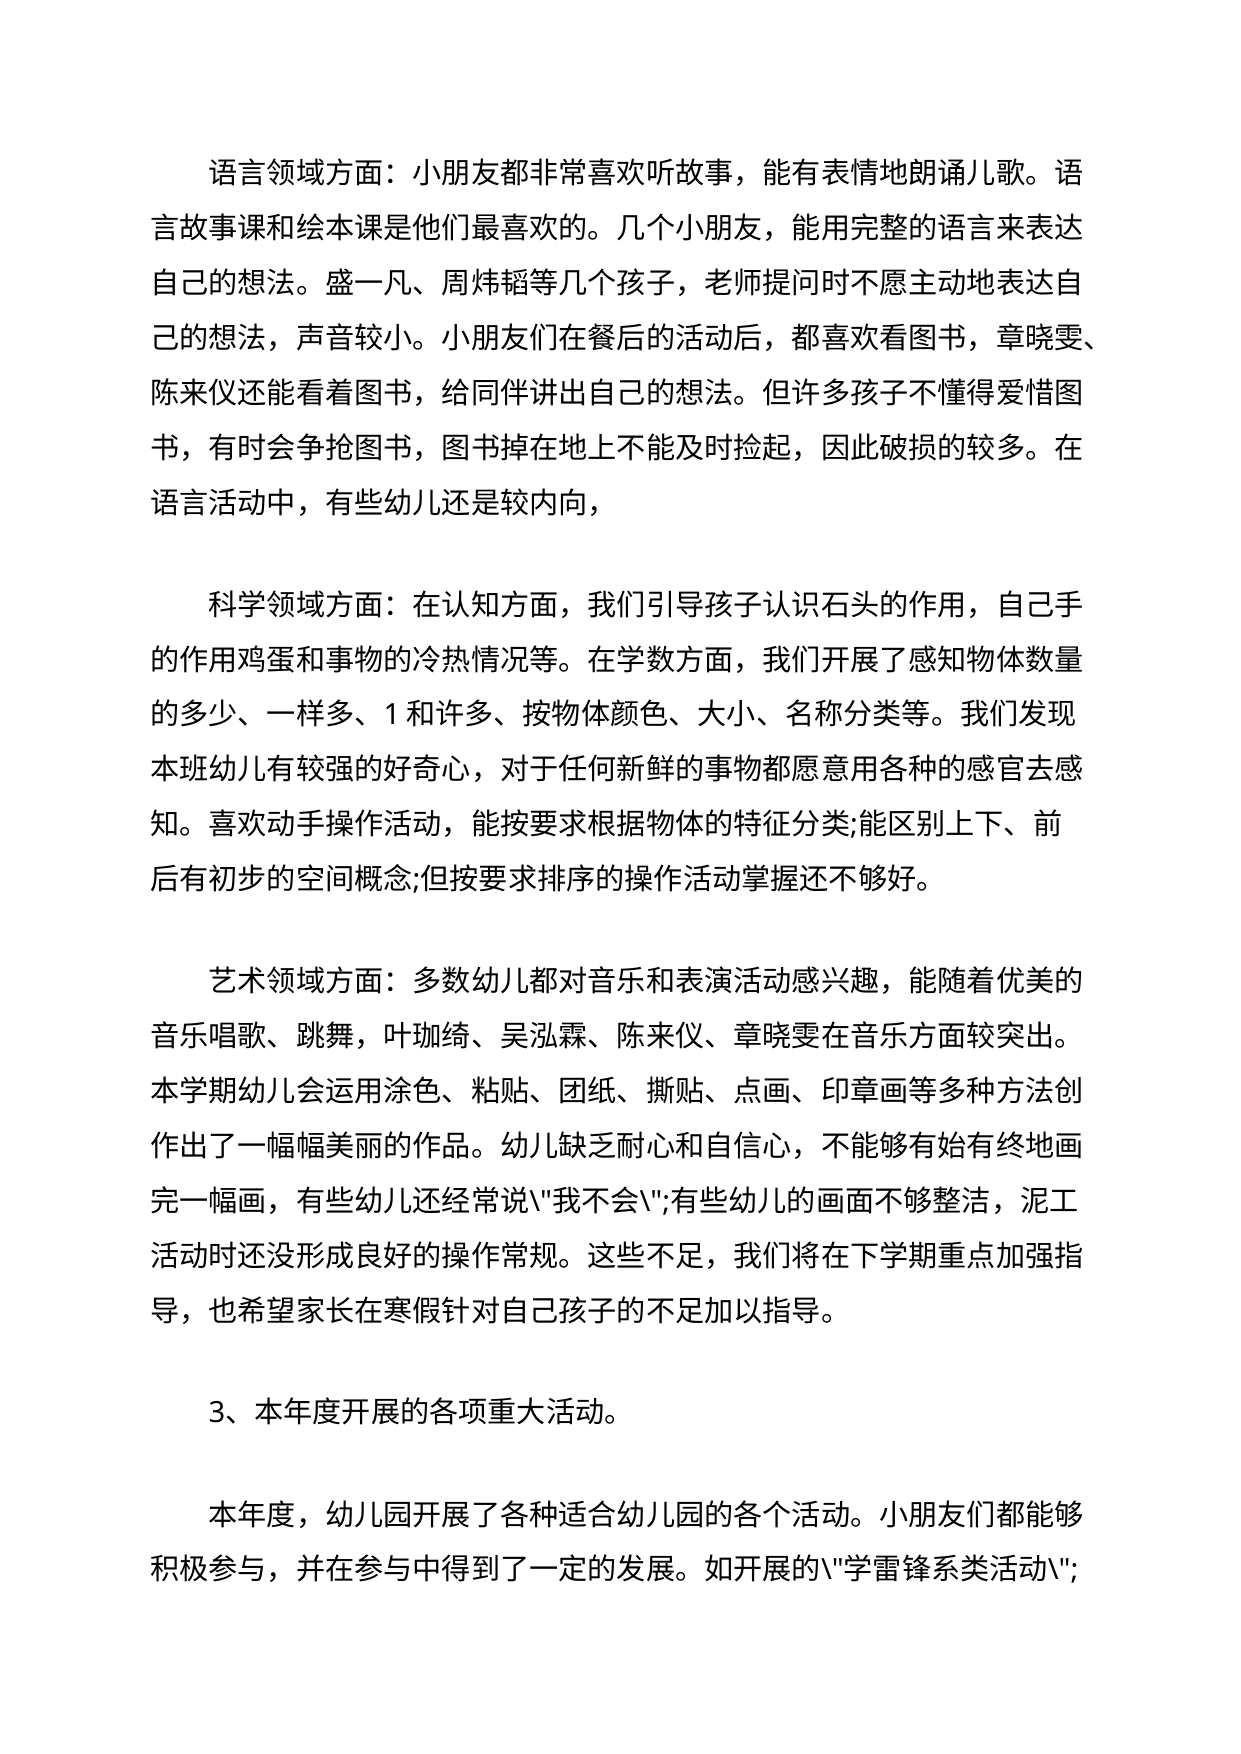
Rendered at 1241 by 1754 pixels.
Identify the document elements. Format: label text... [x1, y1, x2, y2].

text 艺术领域方面：多数幼儿都对音乐和表演活动感兴趣，能随着优美的音乐唱歌、跳舞，叶珈绮、吴泓霖、陈来仪、章晓雯在音乐方面较突出。本学期幼儿会运用涂色、粘贴、团纸、撕贴、点画、印章画等多种方法创作出了一幅幅美丽的作品。幼儿缺乏耐心和自信心，不能够有始有终地画完一幅画，有些幼儿还经常说\"我不会\";有些幼儿的画面不够整洁，泥工活动时还没形成良好的操作常规。这些不足，我们将在下学期重点加强指导，也希望家长在寒假针对自己孩子的不足加以指导。 [150, 958, 1090, 1329]
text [150, 1491, 1090, 1588]
text 3、本年度开展的各项重大活动。 [150, 1389, 1090, 1431]
text 科学领域方面：在认知方面，我们引导孩子认识石头的作用，自己手的作用鸡蛋和事物的冷热情况等。在学数方面，我们开展了感知物体数量的多少、一样多、1和许多、按物体颜色、大小、名称分类等。我们发现本班幼儿有较强的好奇心，对于任何新鲜的事物都愿意用各种的感官去感知。喜欢动手操作活动，能按要求根据物体的特征分类;能区别上下、前后有初步的空间概念;但按要求排序的操作活动掌握还不够好。 [150, 581, 1090, 898]
text 语言领域方面：小朋友都非常喜欢听故事，能有表情地朗诵儿歌。语言故事课和绘本课是他们最喜欢的。几个小朋友，能用完整的语言来表达自己的想法。盛一凡、周炜韬等几个孩子，老师提问时不愿主动地表达自己的想法，声音较小。小朋友们在餐后的活动后，都喜欢看图书，章晓雯、陈来仪还能看着图书，给同伴讲出自己的想法。但许多孩子不懂得爱惜图书，有时会争抢图书，图书掉在地上不能及时捡起，因此破损的较多。在语言活动中，有些幼儿还是较内向， [150, 150, 1090, 522]
